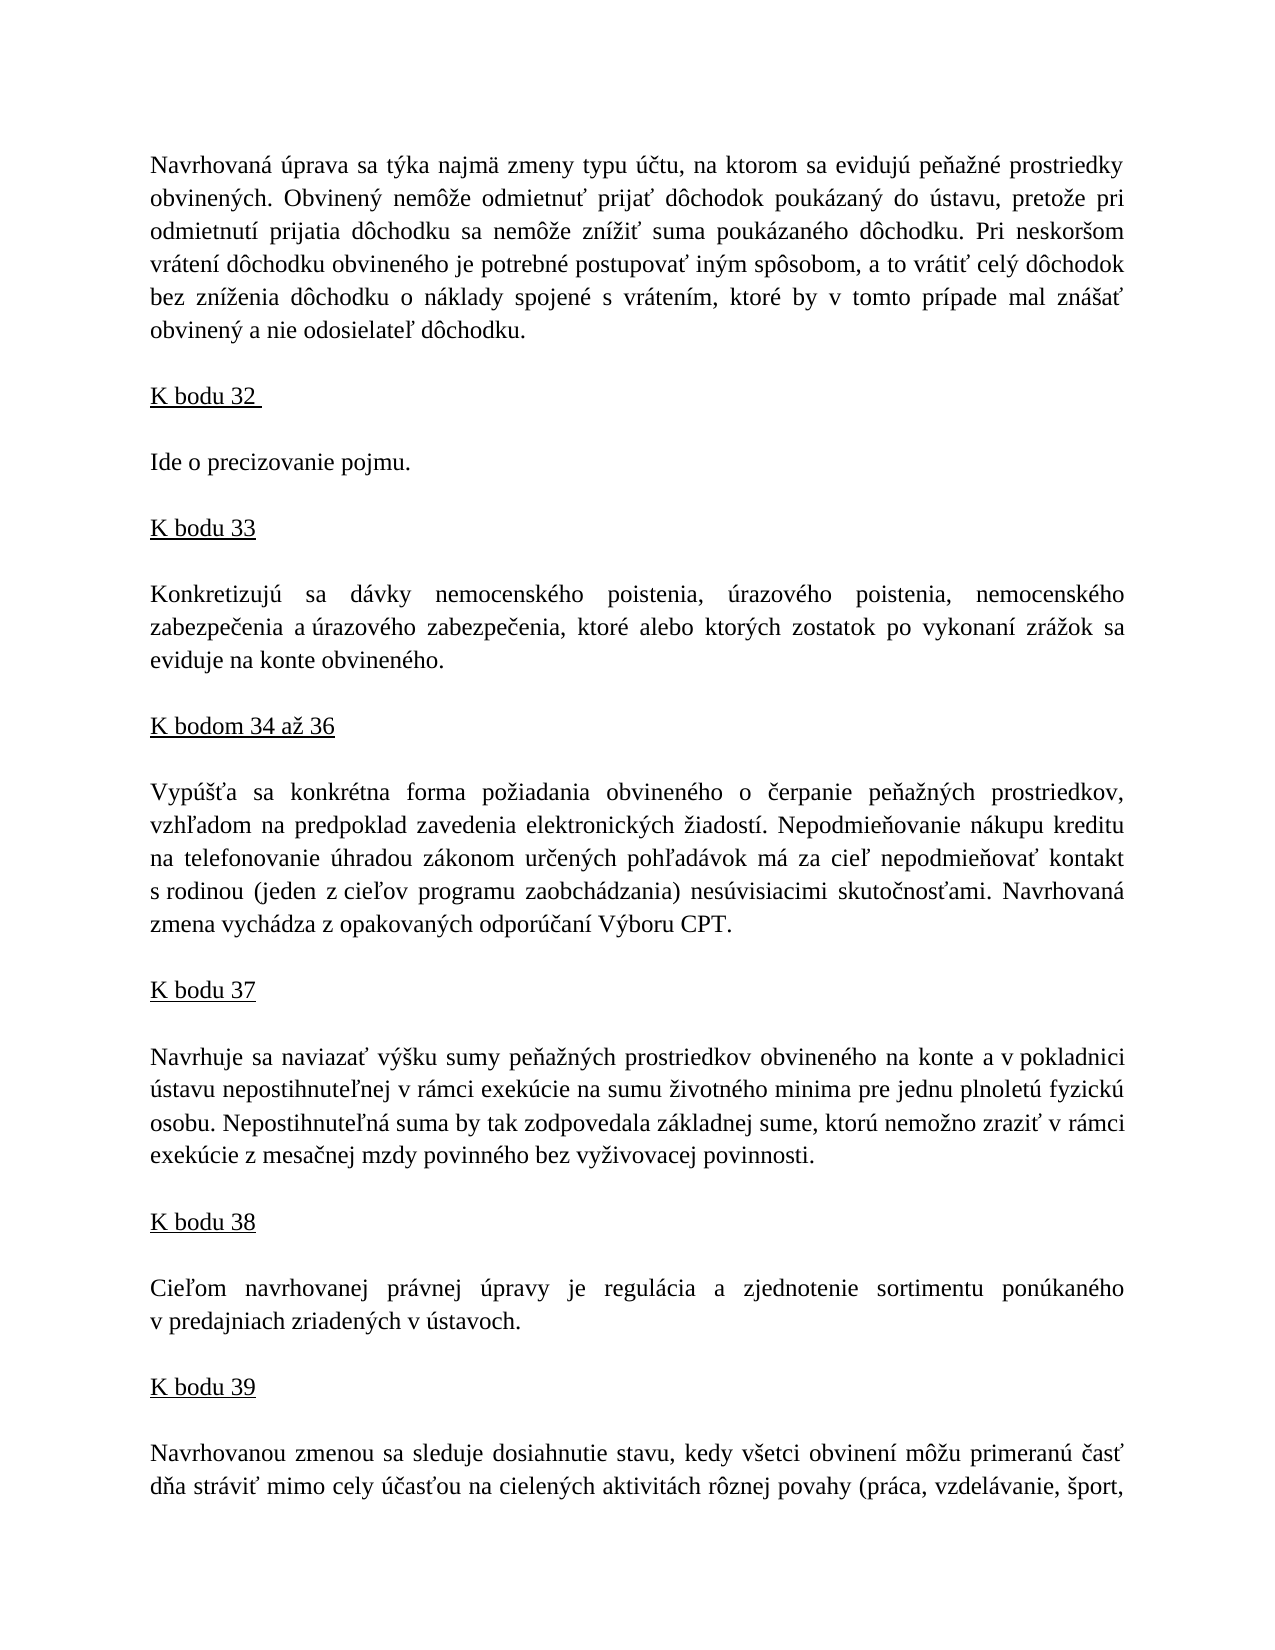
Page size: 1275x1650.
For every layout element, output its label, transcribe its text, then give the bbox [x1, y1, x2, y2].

text Vypúšťa sa konkrétna forma požiadania obvineného o čerpanie peňažných prostriedkov, vzhľadom na predpoklad zavedenia elektronických žiadostí. Nepodmieňovanie nákupu kreditu na telefonovanie úhradou zákonom určených pohľadávok má za cieľ nepodmieňovať kontakt s rodinou (jeden z cieľov programu zaobchádzania) nesúvisiacimi skutočnosťami. Navrhovaná zmena vychádza z opakovaných odporúčaní Výboru CPT. [150, 777, 1125, 938]
text K bodu 38 [150, 1207, 1125, 1235]
text Konkretizujú sa dávky nemocenského poistenia, úrazového poistenia, nemocenského zabezpečenia a úrazového zabezpečenia, ktoré alebo ktorých zostatok po vykonaní zrážok sa eviduje na konte obvineného. [150, 579, 1125, 674]
text Cieľom navrhovanej právnej úpravy je regulácia a zjednotenie sortimentu ponúkaného v predajniach zriadených v ústavoch. [150, 1273, 1125, 1334]
text K bodu 39 [150, 1372, 1125, 1401]
text K bodom 34 až 36 [150, 711, 1125, 740]
text K bodu 37 [150, 976, 1125, 1004]
text Navrhovaná úprava sa týka najmä zmeny typu účtu, na ktorom sa evidujú peňažné prostriedky obvinených. Obvinený nemôže odmietnuť prijať dôchodok poukázaný do ústavu, pretože pri odmietnutí prijatia dôchodku sa nemôže znížiť suma poukázaného dôchodku. Pri neskoršom vrátení dôchodku obvineného je potrebné postupovať iným spôsobom, a to vrátiť celý dôchodok bez zníženia dôchodku o náklady spojené s vrátením, ktoré by v tomto prípade mal znášať obvinený a nie odosielateľ dôchodku. [150, 150, 1125, 344]
text K bodu 32 [150, 381, 1125, 410]
text Navrhuje sa naviazať výšku sumy peňažných prostriedkov obvineného na konte a v pokladnici ústavu nepostihnuteľnej v rámci exekúcie na sumu životného minima pre jednu plnoletú fyzickú osobu. Nepostihnuteľná suma by tak zodpovedala základnej sume, ktorú nemožno zraziť v rámci exekúcie z mesačnej mzdy povinného bez vyživovacej povinnosti. [150, 1042, 1125, 1169]
text Ide o precizovanie pojmu. [150, 447, 1125, 476]
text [150, 1438, 1125, 1499]
text K bodu 33 [150, 513, 1125, 542]
